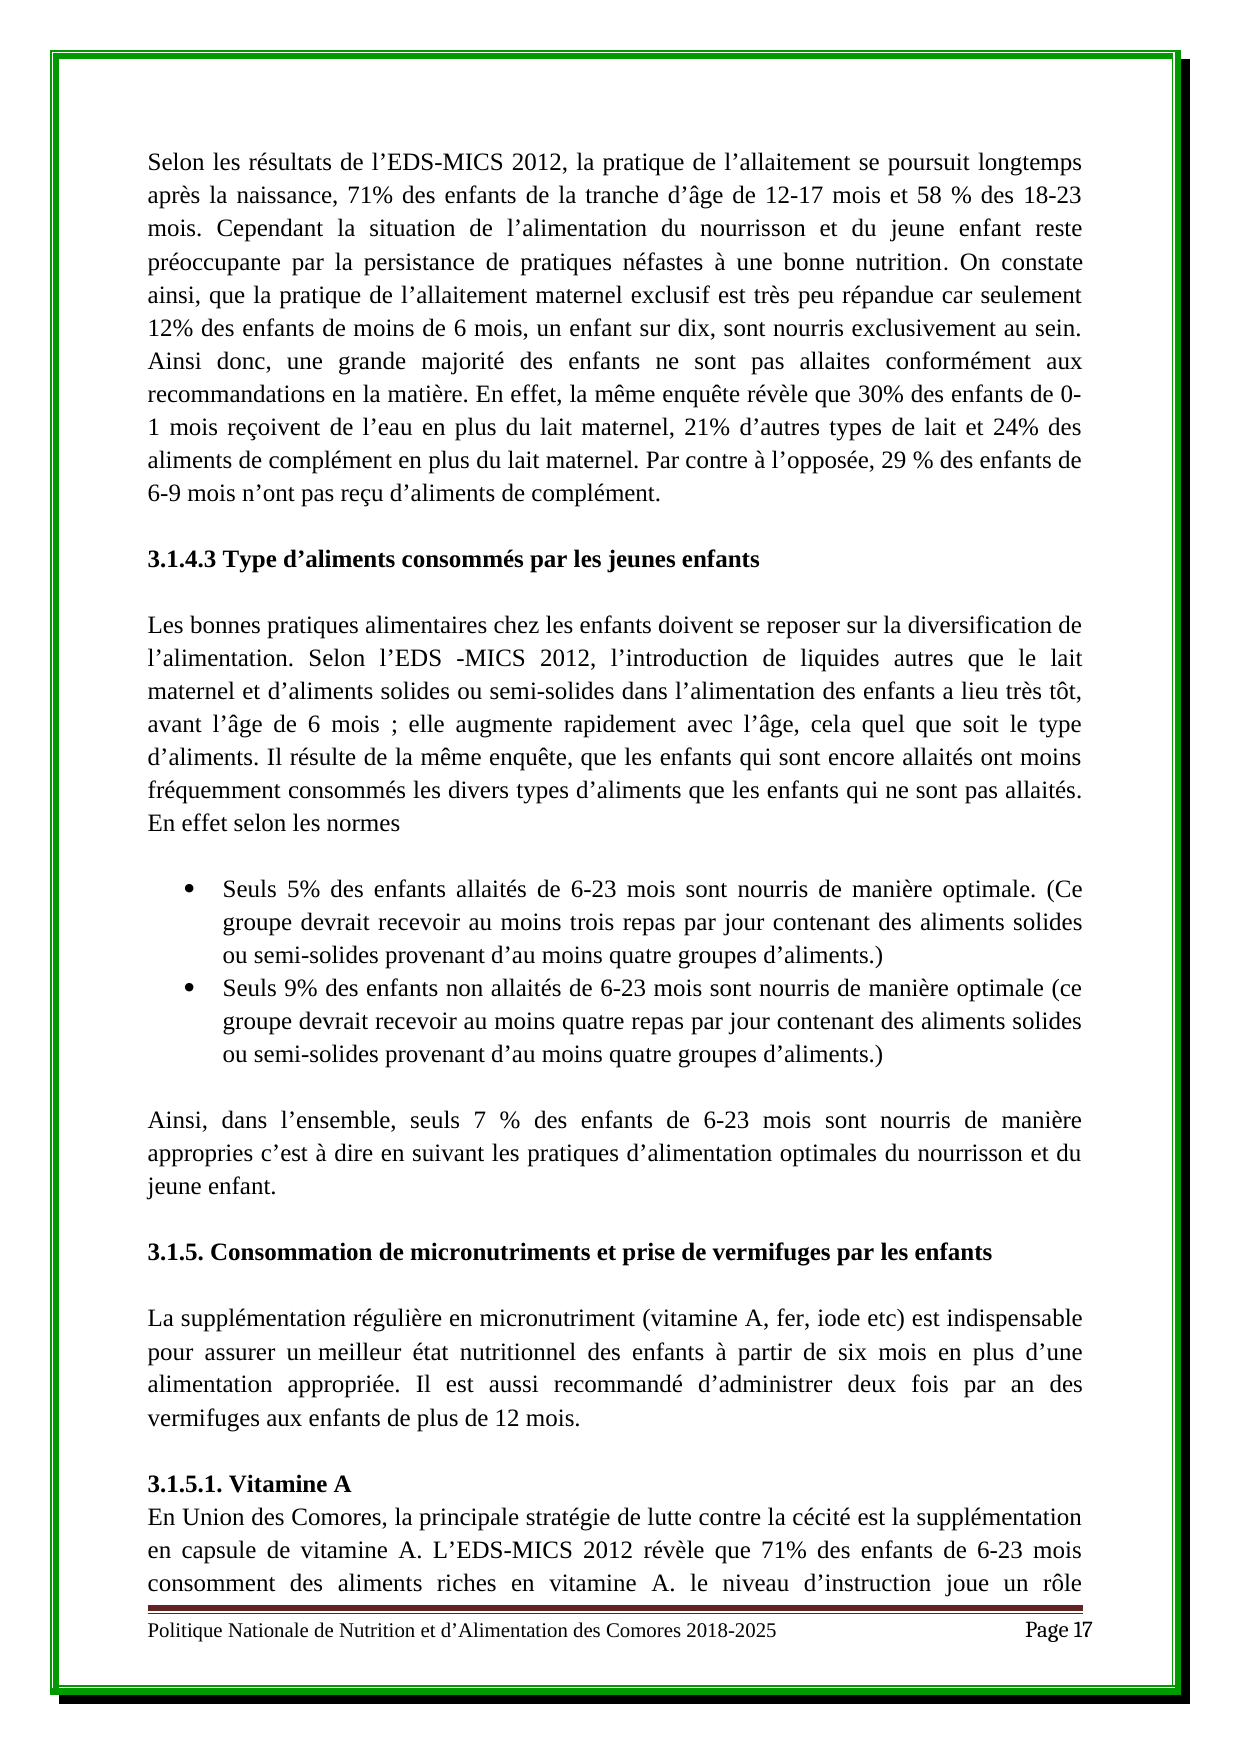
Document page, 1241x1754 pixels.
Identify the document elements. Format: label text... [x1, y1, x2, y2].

text 3.1.5.1. Vitamine A [147, 1469, 1083, 1497]
text Ainsi, dans l’ensemble, seuls 7 % des enfants de 6-23 mois sont nourris de manière appropries c’est à dire en suivant les pratiques d’alimentation optimales du nourrisson et du jeune enfant. [147, 1105, 1083, 1200]
text Les bonnes pratiques alimentaires chez les enfants doivent se reposer sur la diversification de l’alimentation. Selon l’EDS -MICS 2012, l’introduction de liquides autres que le lait maternel et d’aliments solides ou semi-solides dans l’alimentation des enfants a lieu très tôt, avant l’âge de 6 mois ; elle augmente rapidement avec l’âge, cela quel que soit le type d’aliments. Il résulte de la même enquête, que les enfants qui sont encore allaités ont moins fréquemment consommés les divers types d’aliments que les enfants qui ne sont pas allaités. En effet selon les normes [147, 610, 1083, 837]
list Seuls 5% des enfants allaités de 6-23 mois sont nourris de manière optimale. (Ce groupe devrait recevoir au moins trois repas par jour contenant des aliments solides ou semi-solides provenant d’au moins quatre groupes d’aliments.) [185, 874, 1083, 969]
text 3.1.4.3 Type d’aliments consommés par les jeunes enfants [147, 544, 1083, 573]
text 3.1.5. Consommation de micronutriments et prise de vermifuges par les enfants [147, 1237, 1083, 1266]
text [147, 1502, 1083, 1596]
text Selon les résultats de l’EDS-MICS 2012, la pratique de l’allaitement se poursuit longtemps après la naissance, 71% des enfants de la tranche d’âge de 12-17 mois et 58 % des 18-23 mois. Cependant la situation de l’alimentation du nourrisson et du jeune enfant reste préoccupante par la persistance de pratiques néfastes à une bonne nutrition. On constate ainsi, que la pratique de l’allaitement maternel exclusif est très peu répandue car seulement 12% des enfants de moins de 6 mois, un enfant sur dix, sont nourris exclusivement au sein. Ainsi donc, une grande majorité des enfants ne sont pas allaites conformément aux recommandations en la matière. En effet, la même enquête révèle que 30% des enfants de 0-1 mois reçoivent de l’eau en plus du lait maternel, 21% d’autres types de lait et 24% des aliments de complément en plus du lait maternel. Par contre à l’opposée, 29 % des enfants de 6-9 mois n’ont pas reçu d’aliments de complément. [147, 147, 1083, 507]
list Seuls 9% des enfants non allaités de 6-23 mois sont nourris de manière optimale (ce groupe devrait recevoir au moins quatre repas par jour contenant des aliments solides ou semi-solides provenant d’au moins quatre groupes d’aliments.) [185, 973, 1083, 1068]
text La supplémentation régulière en micronutriment (vitamine A, fer, iode etc) est indispensable pour assurer un meilleur état nutritionnel des enfants à partir de six mois en plus d’une alimentation appropriée. Il est aussi recommandé d’administrer deux fois par an des vermifuges aux enfants de plus de 12 mois. [147, 1303, 1083, 1431]
